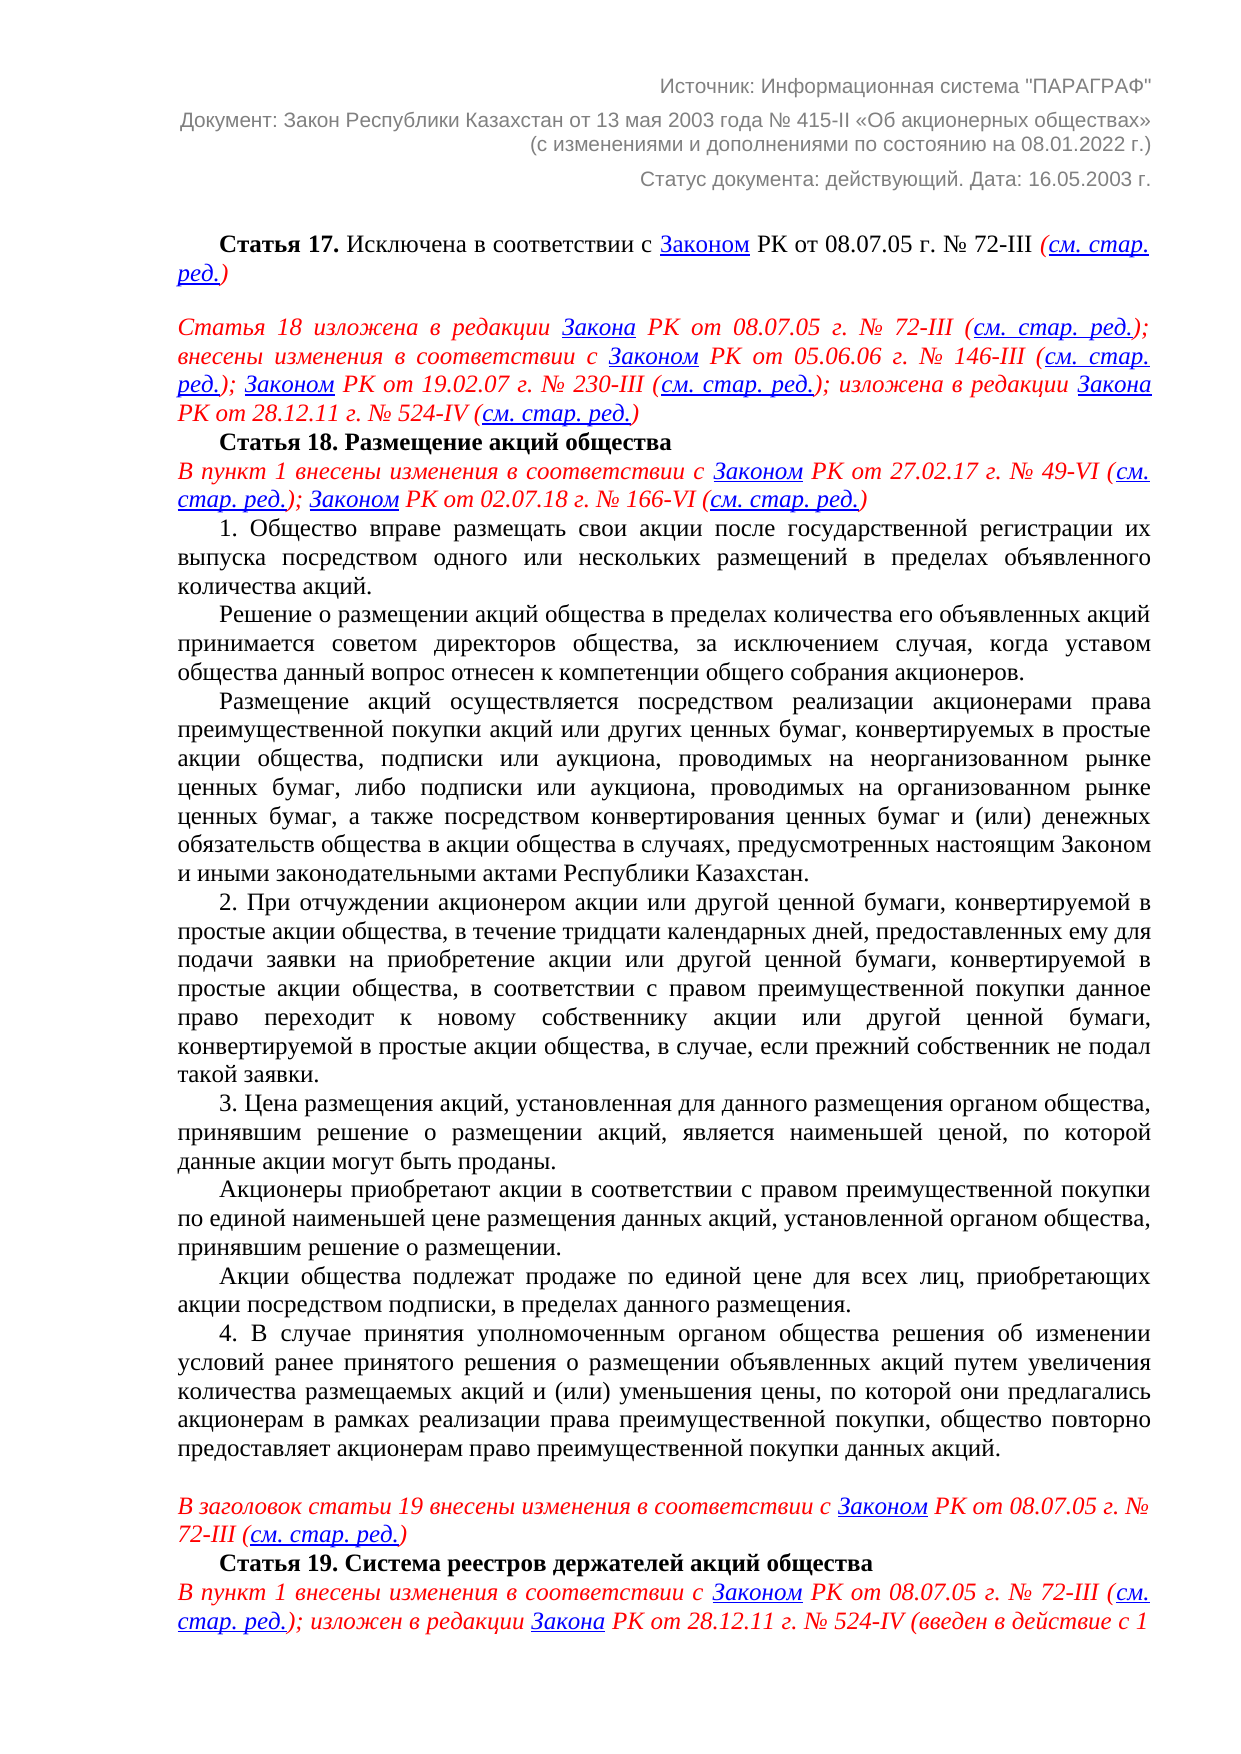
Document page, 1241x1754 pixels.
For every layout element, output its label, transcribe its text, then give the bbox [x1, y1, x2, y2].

text Размещение акций осуществляется посредством реализации акционерами права преимущественной покупки акций или других ценных бумаг, конвертируемых в простые акции общества, подписки или аукциона, проводимых на неорганизованном рынке ценных бумаг, либо подписки или аукциона, проводимых на организованном рынке ценных бумаг, а также посредством конвертирования ценных бумаг и (или) денежных обязательств общества в акции общества в случаях, предусмотренных настоящим Законом и иными законодательными актами Республики Казахстан. [177, 686, 1152, 887]
text 2. При отчуждении акционером акции или другой ценной бумаги, конвертируемой в простые акции общества, в течение тридцати календарных дней, предоставленных ему для подачи заявки на приобретение акции или другой ценной бумаги, конвертируемой в простые акции общества, в соответствии с правом преимущественной покупки данное право переходит к новому собственнику акции или другой ценной бумаги, конвертируемой в простые акции общества, в случае, если прежний собственник не подал такой заявки. [177, 887, 1152, 1088]
text Статья 19. Система реестров держателей акций общества [177, 1548, 1152, 1577]
text Статья 18. Размещение акций общества [177, 427, 1152, 456]
text 1. Общество вправе размещать свои акции после государственной регистрации их выпуска посредством одного или нескольких размещений в пределах объявленного количества акций. [177, 513, 1152, 599]
text 3. Цена размещения акций, установленная для данного размещения органом общества, принявшим решение о размещении акций, является наименьшей ценой, по которой данные акции могут быть проданы. [177, 1088, 1152, 1174]
text Статья 17. Исключена в соответствии с Законом РК от 08.07.05 г. № 72-III (см. стар. ред.) [177, 229, 1152, 287]
text Акции общества подлежат продаже по единой цене для всех лиц, приобретающих акции посредством подписки, в пределах данного размещения. [177, 1261, 1152, 1318]
text 4. В случае принятия уполномоченным органом общества решения об изменении условий ранее принятого решения о размещении объявленных акций путем увеличения количества размещаемых акций и (или) уменьшения цены, по которой они предлагались акционерам в рамках реализации права преимущественной покупки, общество повторно предоставляет акционерам право преимущественной покупки данных акций. [177, 1318, 1152, 1462]
text Решение о размещении акций общества в пределах количества его объявленных акций принимается советом директоров общества, за исключением случая, когда уставом общества данный вопрос отнесен к компетенции общего собрания акционеров. [177, 599, 1152, 686]
text Статья 18 изложена в редакции Закона РК от 08.07.05 г. № 72-III (см. стар. ред.); внесены изменения в соответствии с Законом РК от 05.06.06 г. № 146-III (см. стар. ред.); Законом РК от 19.02.07 г. № 230-III (см. стар. ред.); изложена в редакции Закона РК от 28.12.11 г. № 524-IV (см. стар. ред.) [177, 312, 1152, 427]
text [177, 1577, 1152, 1634]
text В пункт 1 внесены изменения в соответствии с Законом РК от 27.02.17 г. № 49-VI (см. стар. ред.); Законом РК от 02.07.18 г. № 166-VI (см. стар. ред.) [177, 456, 1152, 513]
text Акционеры приобретают акции в соответствии с правом преимущественной покупки по единой наименьшей цене размещения данных акций, установленной органом общества, принявшим решение о размещении. [177, 1174, 1152, 1261]
text В заголовок статьи 19 внесены изменения в соответствии с Законом РК от 08.07.05 г. № 72-III (см. стар. ред.) [177, 1491, 1152, 1548]
